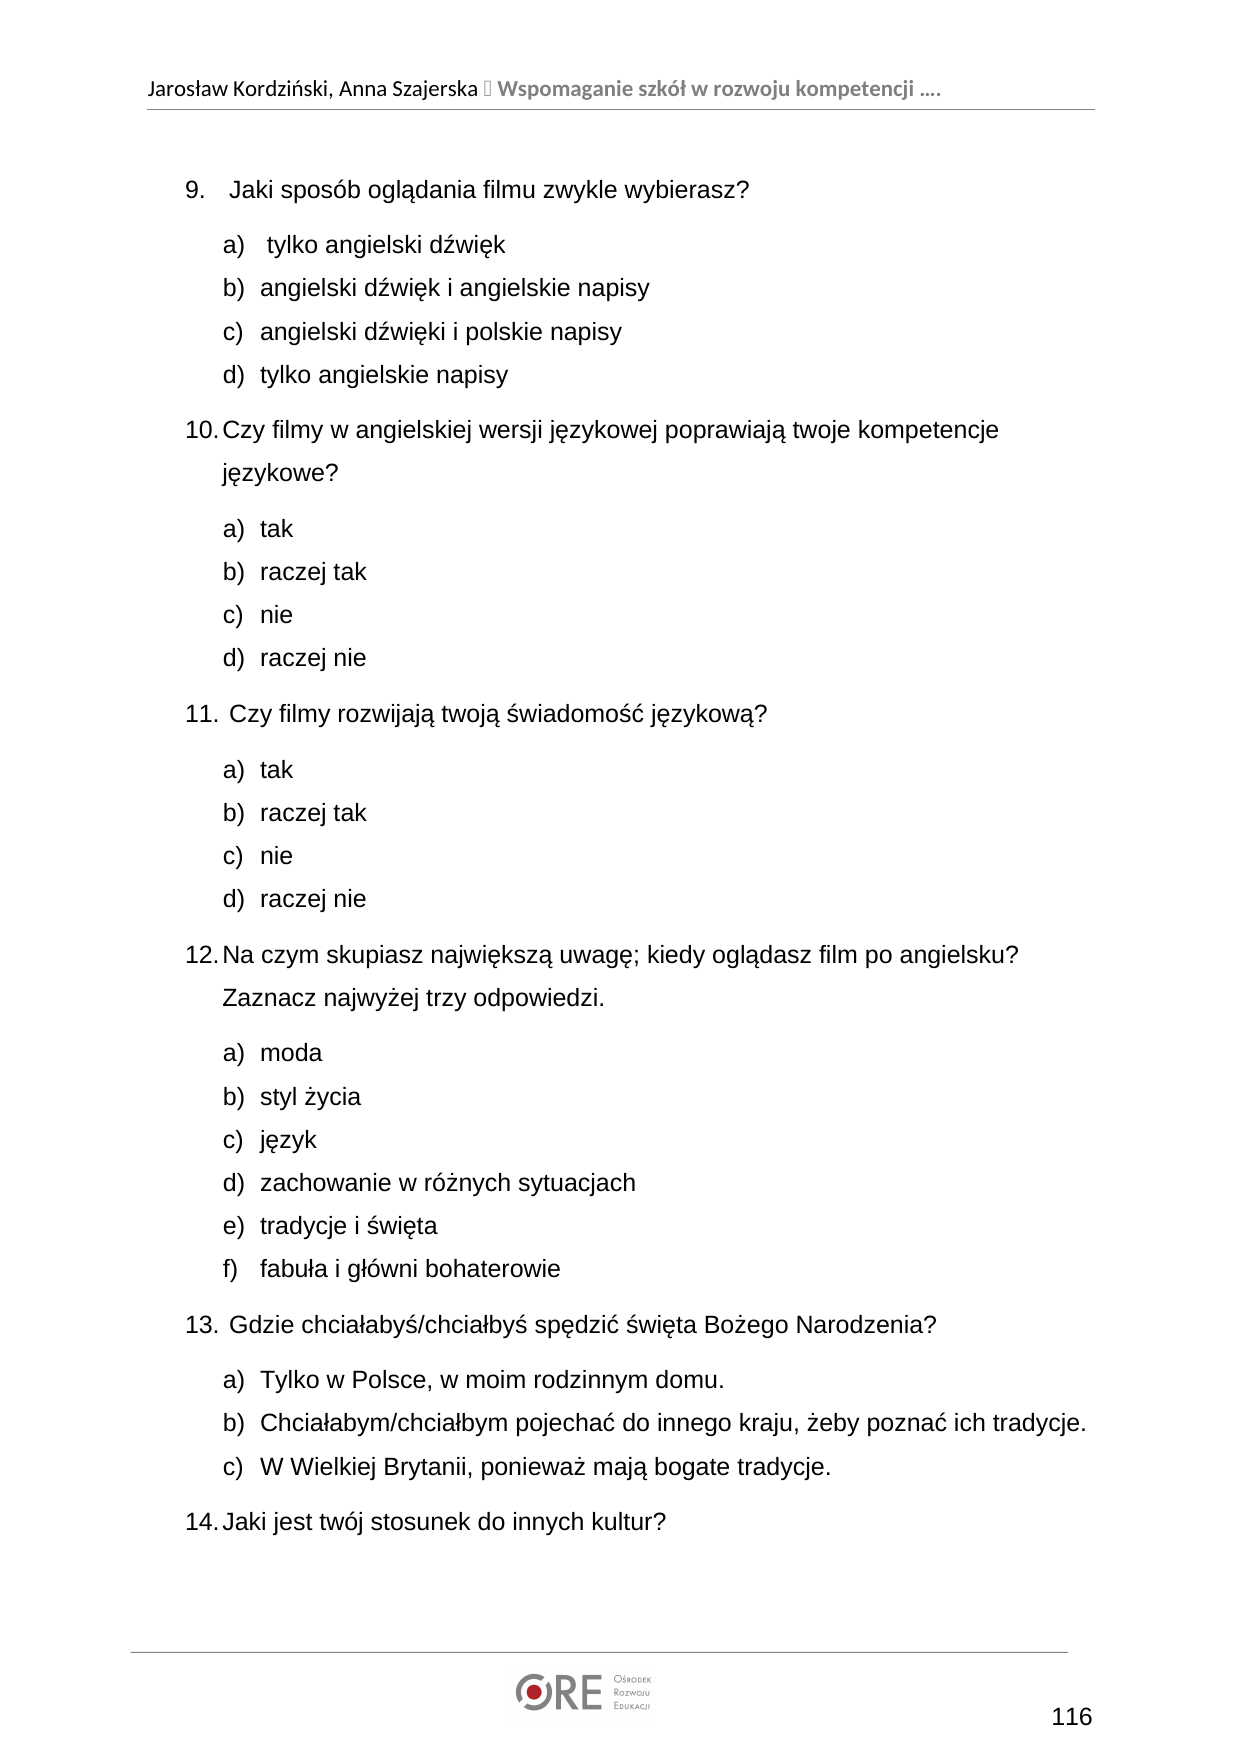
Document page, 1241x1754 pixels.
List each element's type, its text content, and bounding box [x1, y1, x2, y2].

list angielski dźwięki i polskie napisy [223, 317, 1093, 345]
picture [509, 1665, 657, 1722]
list język [223, 1125, 1093, 1153]
list Czy filmy w angielskiej wersji językowej poprawiają twoje kompetencje językowe? [185, 415, 1093, 487]
list raczej tak [223, 557, 1093, 586]
list Gdzie chciałabyś/chciałbyś spędzić święta Bożego Narodzenia? [185, 1310, 1093, 1338]
list tradycje i święta [223, 1211, 1093, 1240]
list tylko angielski dźwięk [223, 230, 1093, 259]
list styl życia [223, 1082, 1093, 1110]
list tak [223, 514, 1093, 543]
list Czy filmy rozwijają twoją świadomość językową? [185, 699, 1093, 728]
list tylko angielskie napisy [223, 360, 1093, 388]
list nie [223, 600, 1093, 629]
list Tylko w Polsce, w moim rodzinnym domu. [223, 1365, 1093, 1394]
list moda [223, 1038, 1093, 1067]
list nie [223, 841, 1093, 870]
list fabuła i główni bohaterowie [223, 1254, 1093, 1283]
list raczej nie [223, 884, 1093, 913]
list zachowanie w różnych sytuacjach [223, 1168, 1093, 1197]
list angielski dźwięk i angielskie napisy [223, 273, 1093, 302]
list Na czym skupiasz największą uwagę; kiedy oglądasz film po angielsku? Zaznacz najwyżej trzy odpowiedzi. [185, 940, 1093, 1012]
list W Wielkiej Brytanii, ponieważ mają bogate tradycje. [223, 1452, 1093, 1480]
list tak [223, 755, 1093, 783]
list raczej tak [223, 798, 1093, 827]
list Chciałabym/chciałbym pojechać do innego kraju, żeby poznać ich tradycje. [223, 1408, 1093, 1437]
list Jaki sposób oglądania filmu zwykle wybierasz? [185, 175, 1093, 203]
list Jaki jest twój stosunek do innych kultur? [185, 1507, 1093, 1536]
list raczej nie [223, 643, 1093, 672]
